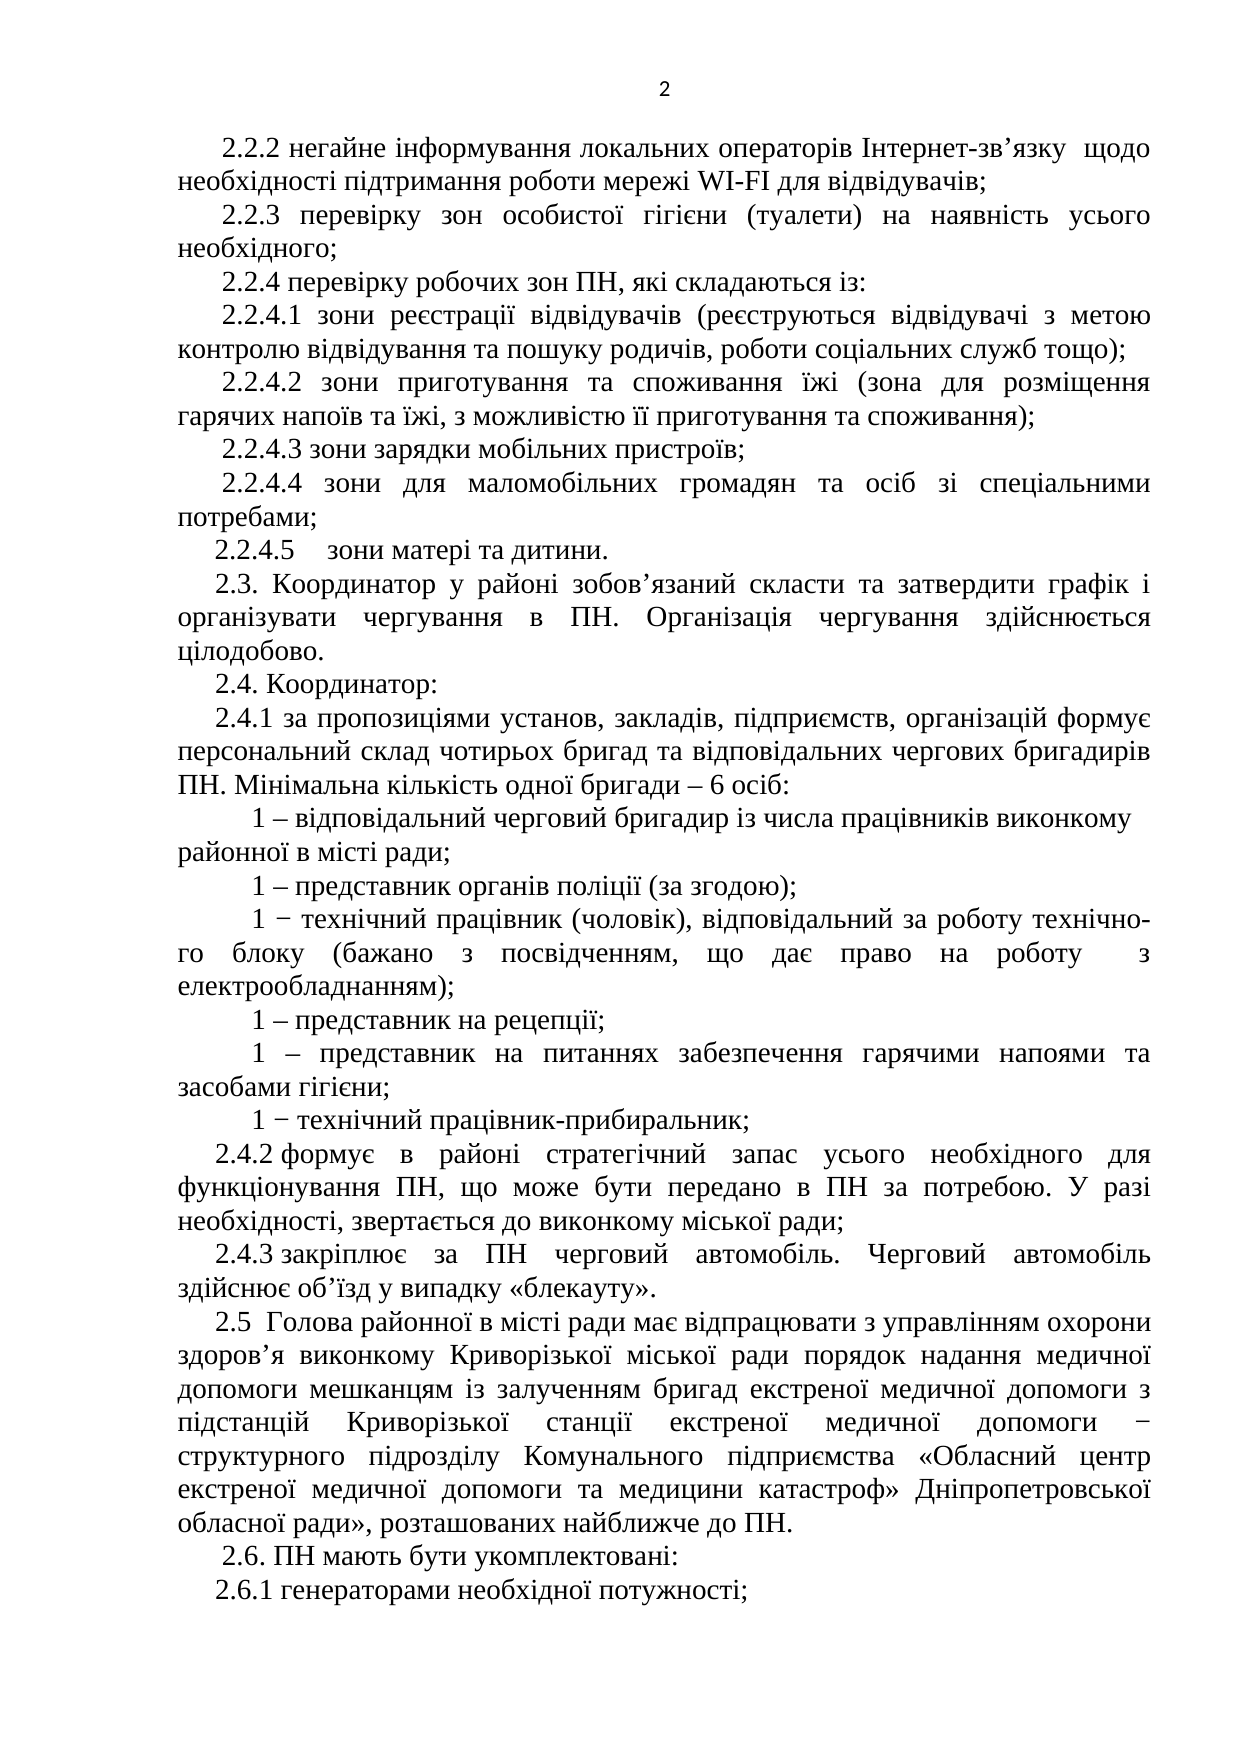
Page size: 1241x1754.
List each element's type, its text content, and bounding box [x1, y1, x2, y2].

text 2.2.4.4 зони для маломобільних громадян та осіб зі спеціальними потребами; [177, 465, 1152, 532]
text 2.2.4.1 зони реєстрації відвідувачів (реєструються відвідувачі з метою контролю відвідування та пошуку родичів, роботи соціальних служб тощо); [177, 297, 1152, 364]
list Координатор: [177, 666, 1152, 700]
list . ПН мають бути укомплектовані: [222, 1538, 1152, 1572]
text 2.2.3 перевірку зон особистої гігієни (туалети) на наявність усього необхідного; [177, 197, 1152, 264]
list 1 − технічний працівник (чоловік), відповідальний за роботу технічно-го блоку (бажано з посвідченням, що дає право на роботу з електрообладнанням); [177, 901, 1152, 1002]
list − технічний працівник-прибиральник; [251, 1102, 1152, 1136]
list формує в районі стратегічний запас усього необхідного для функціонування ПН, що може бути передано в ПН за потребою. У разі необхідності, звертається до виконкому міської ради; [177, 1136, 1152, 1237]
list Голова районної в місті ради має відпрацювати з управлінням охорони здоровʼя виконкому Криворізької міської ради порядок надання медичної допомоги мешканцям із залученням бригад екстреної медичної допомоги з підстанцій Криворізької станції екстреної медичної допомоги − структурного підрозділу Комунального підприємства «Обласний центр екстреної медичної допомоги та медицини катастроф» Дніпропетровської обласної ради», розташованих найближче до ПН. [177, 1304, 1152, 1538]
list – представник органів поліції (за згодою); [251, 868, 1152, 901]
text 2.2.4.3 зони зарядки мобільних пристроїв; [177, 432, 1152, 465]
text 2.2.4 перевірку робочих зон ПН, які складаються із: [177, 264, 1152, 297]
list – представник на питаннях забезпечення гарячими напоями та засобами гігієни; [177, 1035, 1152, 1102]
list зони матері та дитини. [214, 532, 1152, 566]
list закріплює за ПН черговий автомобіль. Черговий автомобіль здійснює об’їзд у випадку «блекауту». [177, 1237, 1152, 1304]
text 2.3. Координатор у районі зобов’язаний скласти та затвердити графік і організувати чергування в ПН. Організація чергування здійснюється цілодобово. [177, 566, 1152, 666]
text 2.2.2 негайне інформування локальних операторів Інтернет-звʼязку щодо необхідності підтримання роботи мережі WI-FI для відвідувачів; [177, 130, 1152, 197]
text 1 – відповідальний черговий бригадир із числа працівників виконкому районної в місті ради; [177, 801, 1152, 868]
list 2.4.1 за пропозиціями установ, закладів, підприємств, організацій формує персональний склад чотирьох бригад та відповідальних чергових бригадирів ПН. Мінімальна кількість одної бригади – 6 осіб: [177, 700, 1152, 801]
text 2.2.4.2 зони приготування та споживання їжі (зона для розміщення гарячих напоїв та їжі, з можливістю її приготування та споживання); [177, 364, 1152, 432]
text 2.6.1 генераторами необхідної потужності; [177, 1572, 1152, 1606]
list – представник на рецепції; [251, 1002, 1152, 1035]
